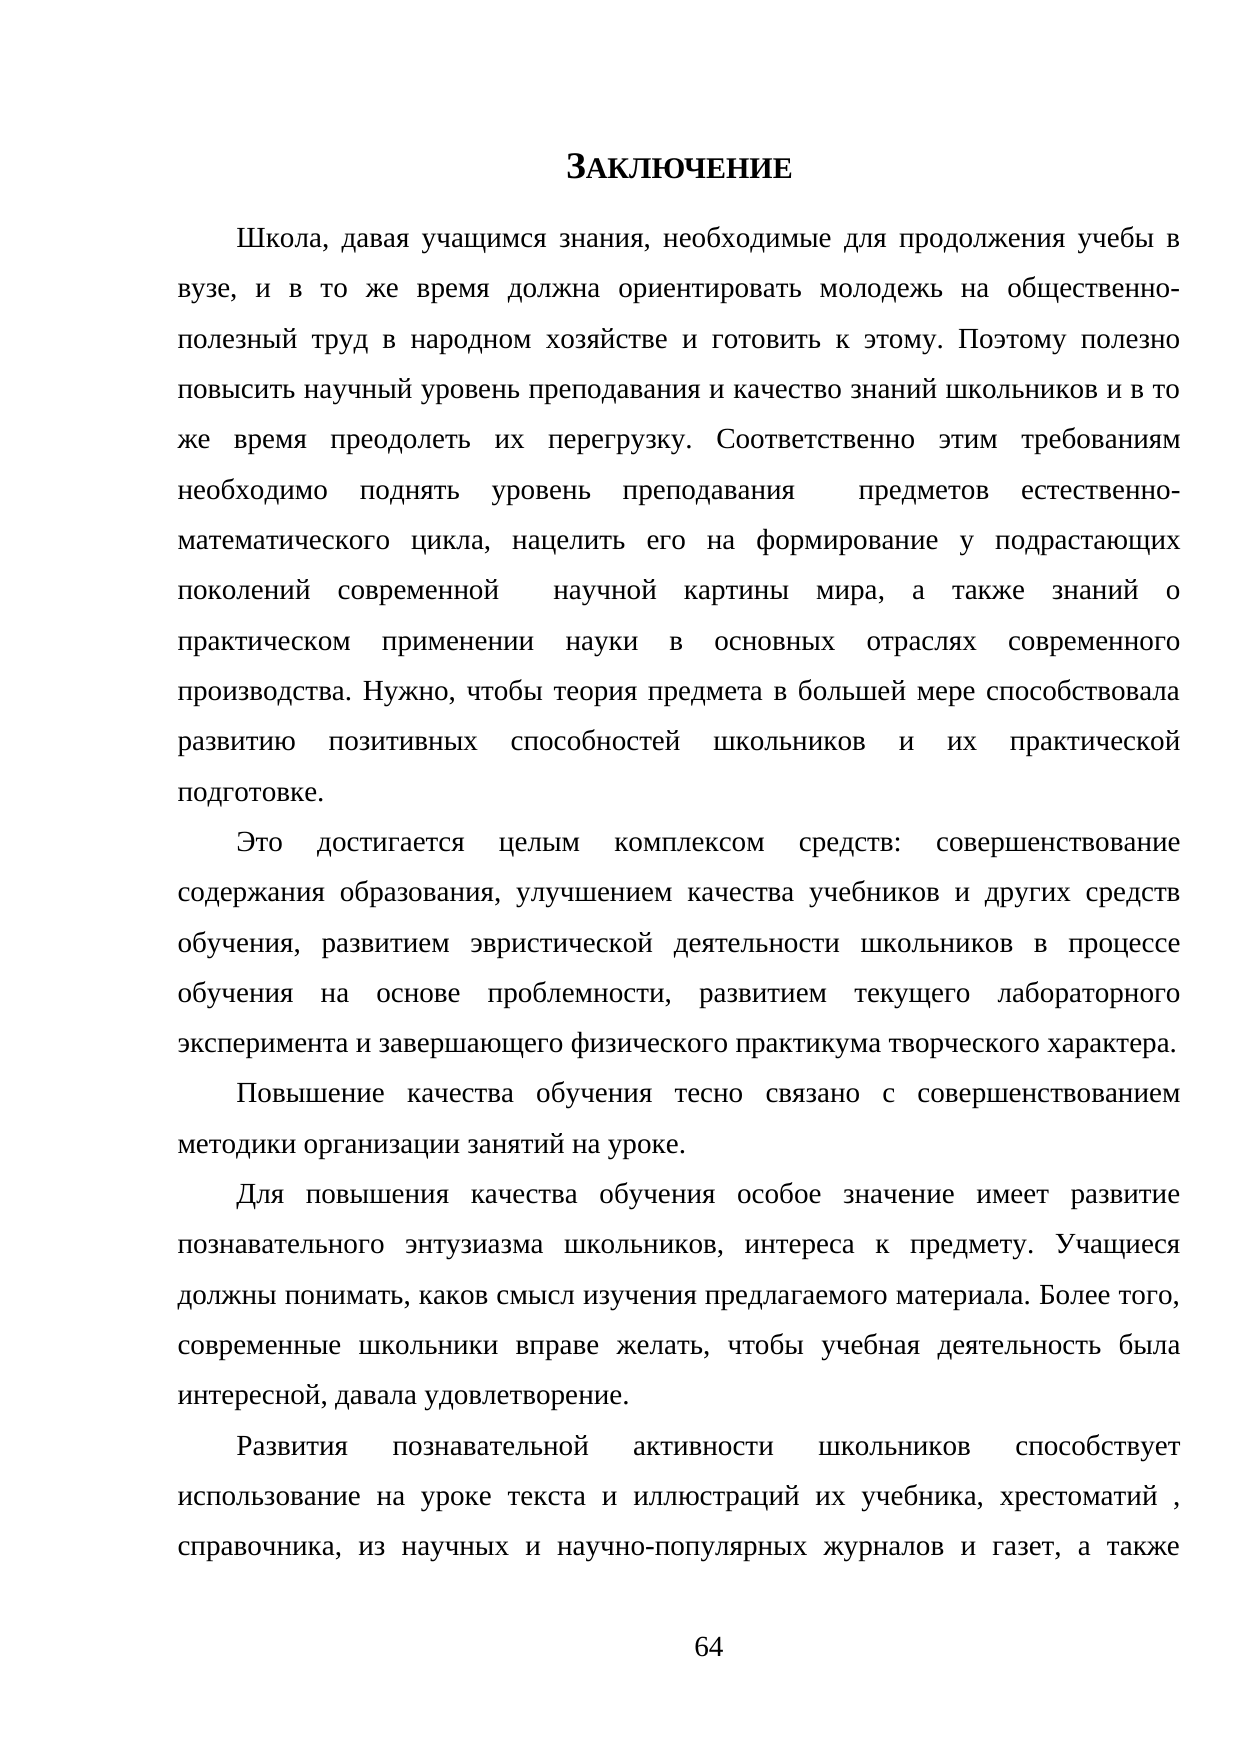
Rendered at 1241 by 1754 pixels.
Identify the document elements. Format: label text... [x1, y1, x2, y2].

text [177, 1428, 1181, 1562]
text Школа, давая учащимся знания, необходимые для продолжения учебы в вузе, и в то же время должна ориентировать молодежь на общественно-полезный труд в народном хозяйстве и готовить к этому. Поэтому полезно повысить научный уровень преподавания и качество знаний школьников и в то же время преодолеть их перегрузку. Соответственно этим требованиям необходимо поднять уровень преподавания предметов естественно-математического цикла, нацелить его на формирование у подрастающих поколений современной научной картины мира, а также знаний о практическом применении науки в основных отраслях современного производства. Нужно, чтобы теория предмета в большей мере способствовала развитию позитивных способностей школьников и их практической подготовке. [177, 220, 1181, 807]
text Это достигается целым комплексом средств: совершенствование содержания образования, улучшением качества учебников и других средств обучения, развитием эвристической деятельности школьников в процессе обучения на основе проблемности, развитием текущего лабораторного эксперимента и завершающего физического практикума творческого характера. [177, 824, 1181, 1059]
text Повышение качества обучения тесно связано с совершенствованием методики организации занятий на уроке. [177, 1076, 1181, 1159]
subtitle Заключение [295, 143, 1063, 186]
text Для повышения качества обучения особое значение имеет развитие познавательного энтузиазма школьников, интереса к предмету. Учащиеся должны понимать, каков смысл изучения предлагаемого материала. Более того, современные школьники вправе желать, чтобы учебная деятельность была интересной, давала удовлетворение. [177, 1176, 1181, 1411]
